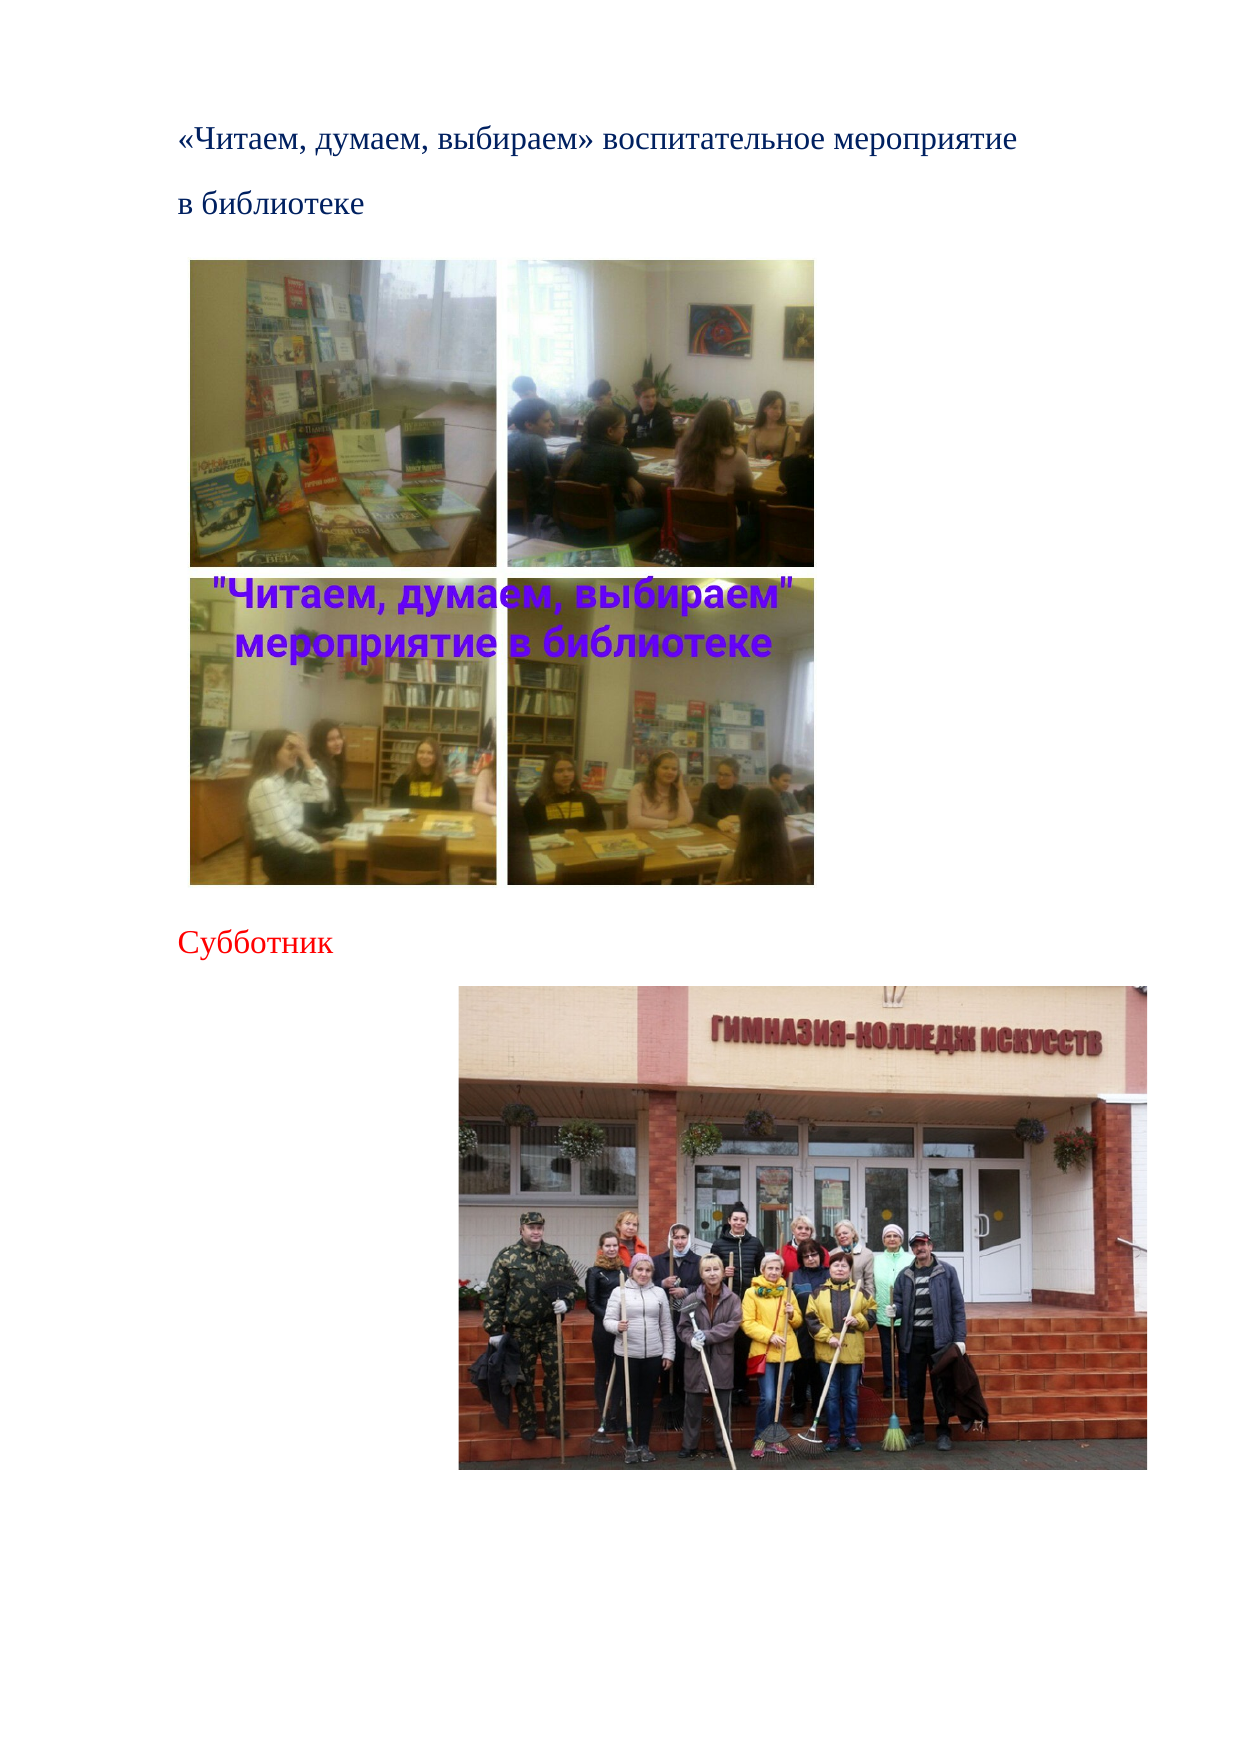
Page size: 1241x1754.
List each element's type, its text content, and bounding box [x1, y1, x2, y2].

text «Читаем, думаем, выбираем» воспитательное мероприятие [177, 118, 1152, 156]
text Субботник [177, 922, 1152, 961]
picture [177, 247, 827, 898]
text в библиотеке [177, 183, 1152, 221]
picture [456, 986, 1147, 1468]
